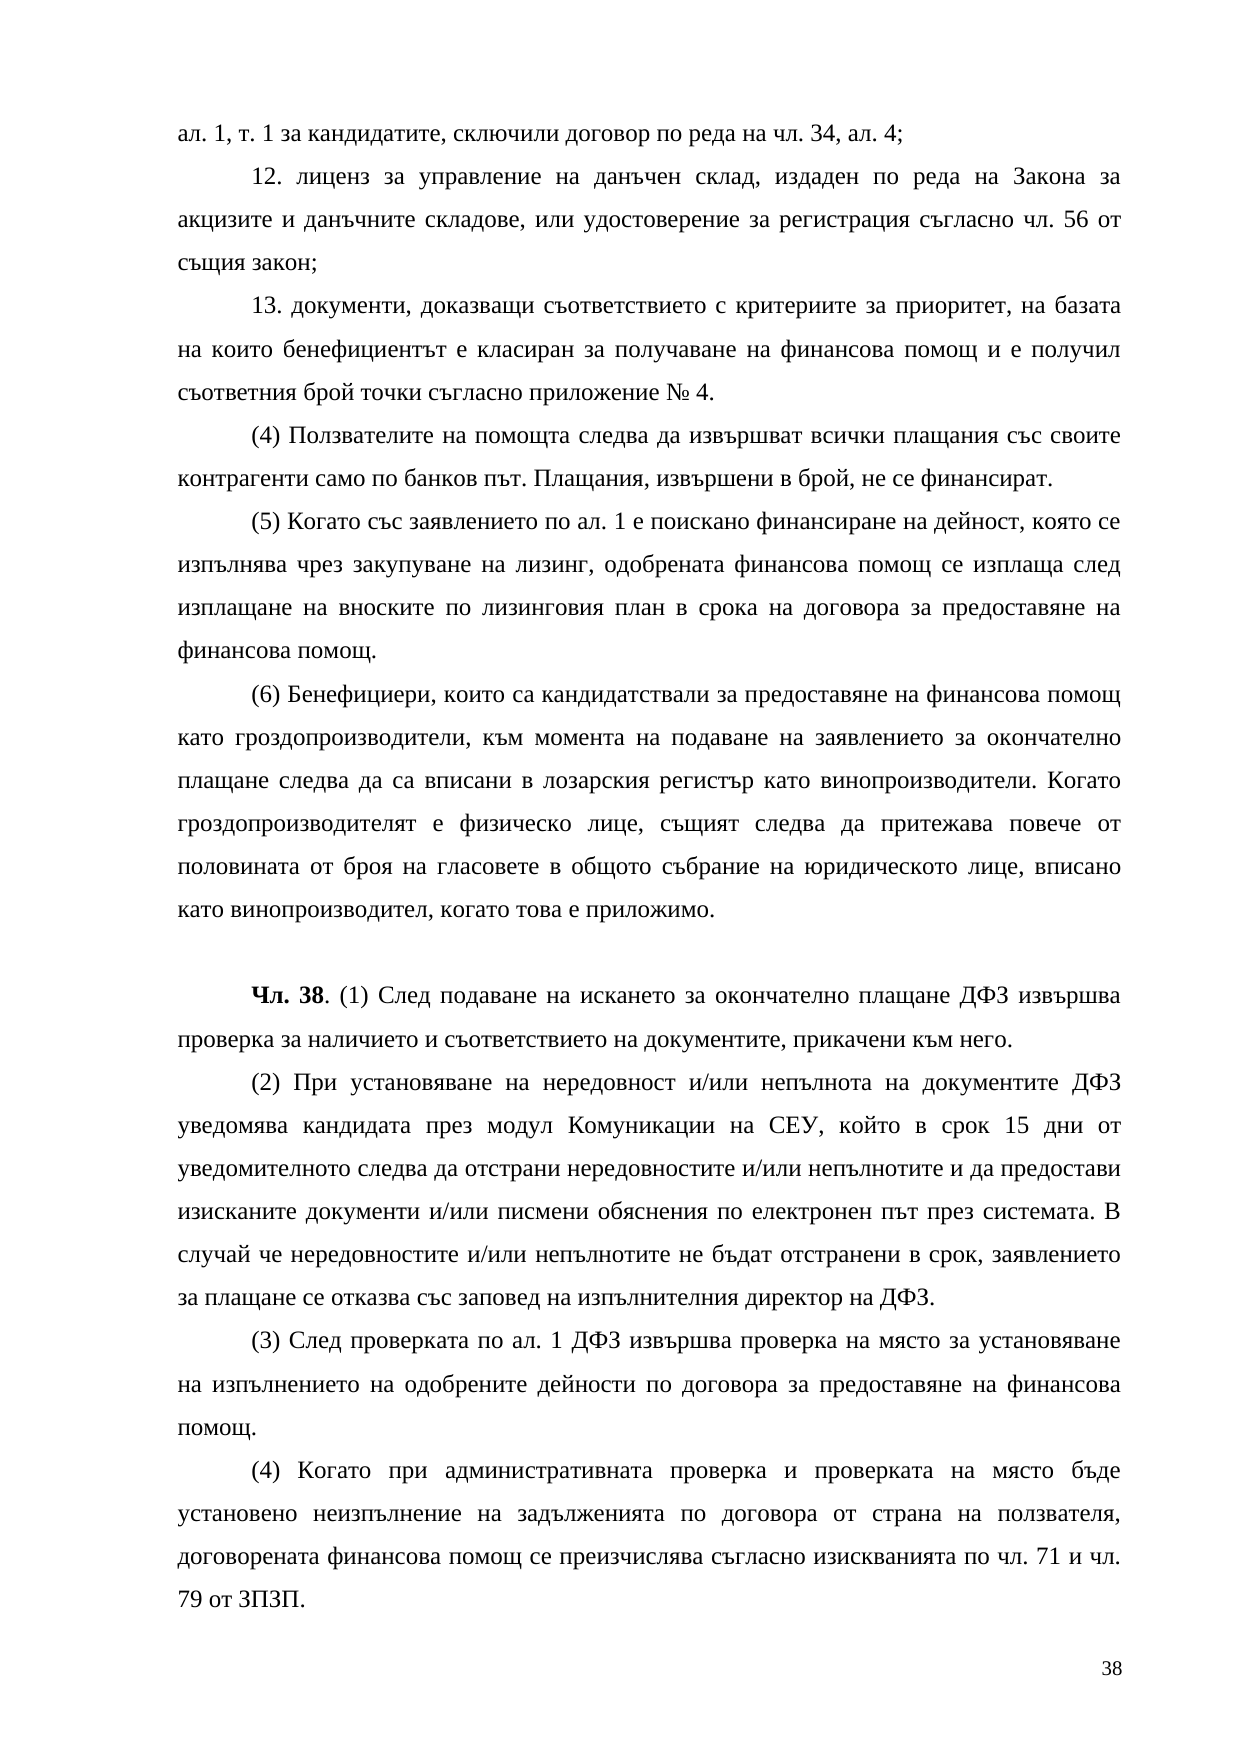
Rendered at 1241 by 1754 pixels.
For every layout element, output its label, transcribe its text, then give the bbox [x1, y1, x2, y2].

text (2) При установяване на нередовност и/или непълнота на документите ДФЗ уведомява кандидата през модул Комуникации на СЕУ, който в срок 15 дни от уведомителното следва да отстрани нередовностите и/или непълнотите и да предостави изисканите документи и/или писмени обяснения по електронен път през системата. В случай че нередовностите и/или непълнотите не бъдат отстранени в срок, заявлението за плащане се отказва със заповед на изпълнителния директор на ДФЗ. [177, 1067, 1122, 1311]
text (6) Бенефициери, които са кандидатствали за предоставяне на финансова помощ като гроздопроизводители, към момента на подаване на заявлението за окончателно плащане следва да са вписани в лозарския регистър като винопроизводители. Когато гроздопроизводителят е физическо лице, същият следва да притежава повече от половината от броя на гласовете в общото събрание на юридическото лице, вписано като винопроизводител, когато това е приложимо. [177, 679, 1122, 923]
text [177, 118, 1122, 147]
text 13. документи, доказващи съответствието с критериите за приоритет, на базата на които бенефициентът е класиран за получаване на финансова помощ и е получил съответния брой точки съгласно приложение № 4. [177, 291, 1122, 406]
text (3) След проверката по ал. 1 ДФЗ извършва проверка на място за установяване на изпълнението на одобрените дейности по договора за предоставяне на финансова помощ. [177, 1326, 1122, 1441]
text (5) Когато със заявлението по ал. 1 е поискано финансиране на дейност, която се изпълнява чрез закупуване на лизинг, одобрената финансова помощ се изплаща след изплащане на вноските по лизинговия план в срока на договора за предоставяне на финансова помощ. [177, 506, 1122, 664]
text 12. лиценз за управление на данъчен склад, издаден по реда на Закона за акцизите и данъчните складове, или удостоверение за регистрация съгласно чл. 56 от същия закон; [177, 161, 1122, 276]
text (4) Ползвателите на помощта следва да извършват всички плащания със своите контрагенти само по банков път. Плащания, извършени в брой, не се финансират. [177, 420, 1122, 492]
text Чл. 38. (1) След подаване на искането за окончателно плащане ДФЗ извършва проверка за наличието и съответствието на документите, прикачени към него. [177, 981, 1122, 1052]
text (4) Когато при административната проверка и проверката на място бъде установено неизпълнение на задълженията по договора от страна на ползвателя, договорената финансова помощ се преизчислява съгласно изискванията по чл. 71 и чл. 79 от ЗПЗП. [177, 1455, 1122, 1613]
